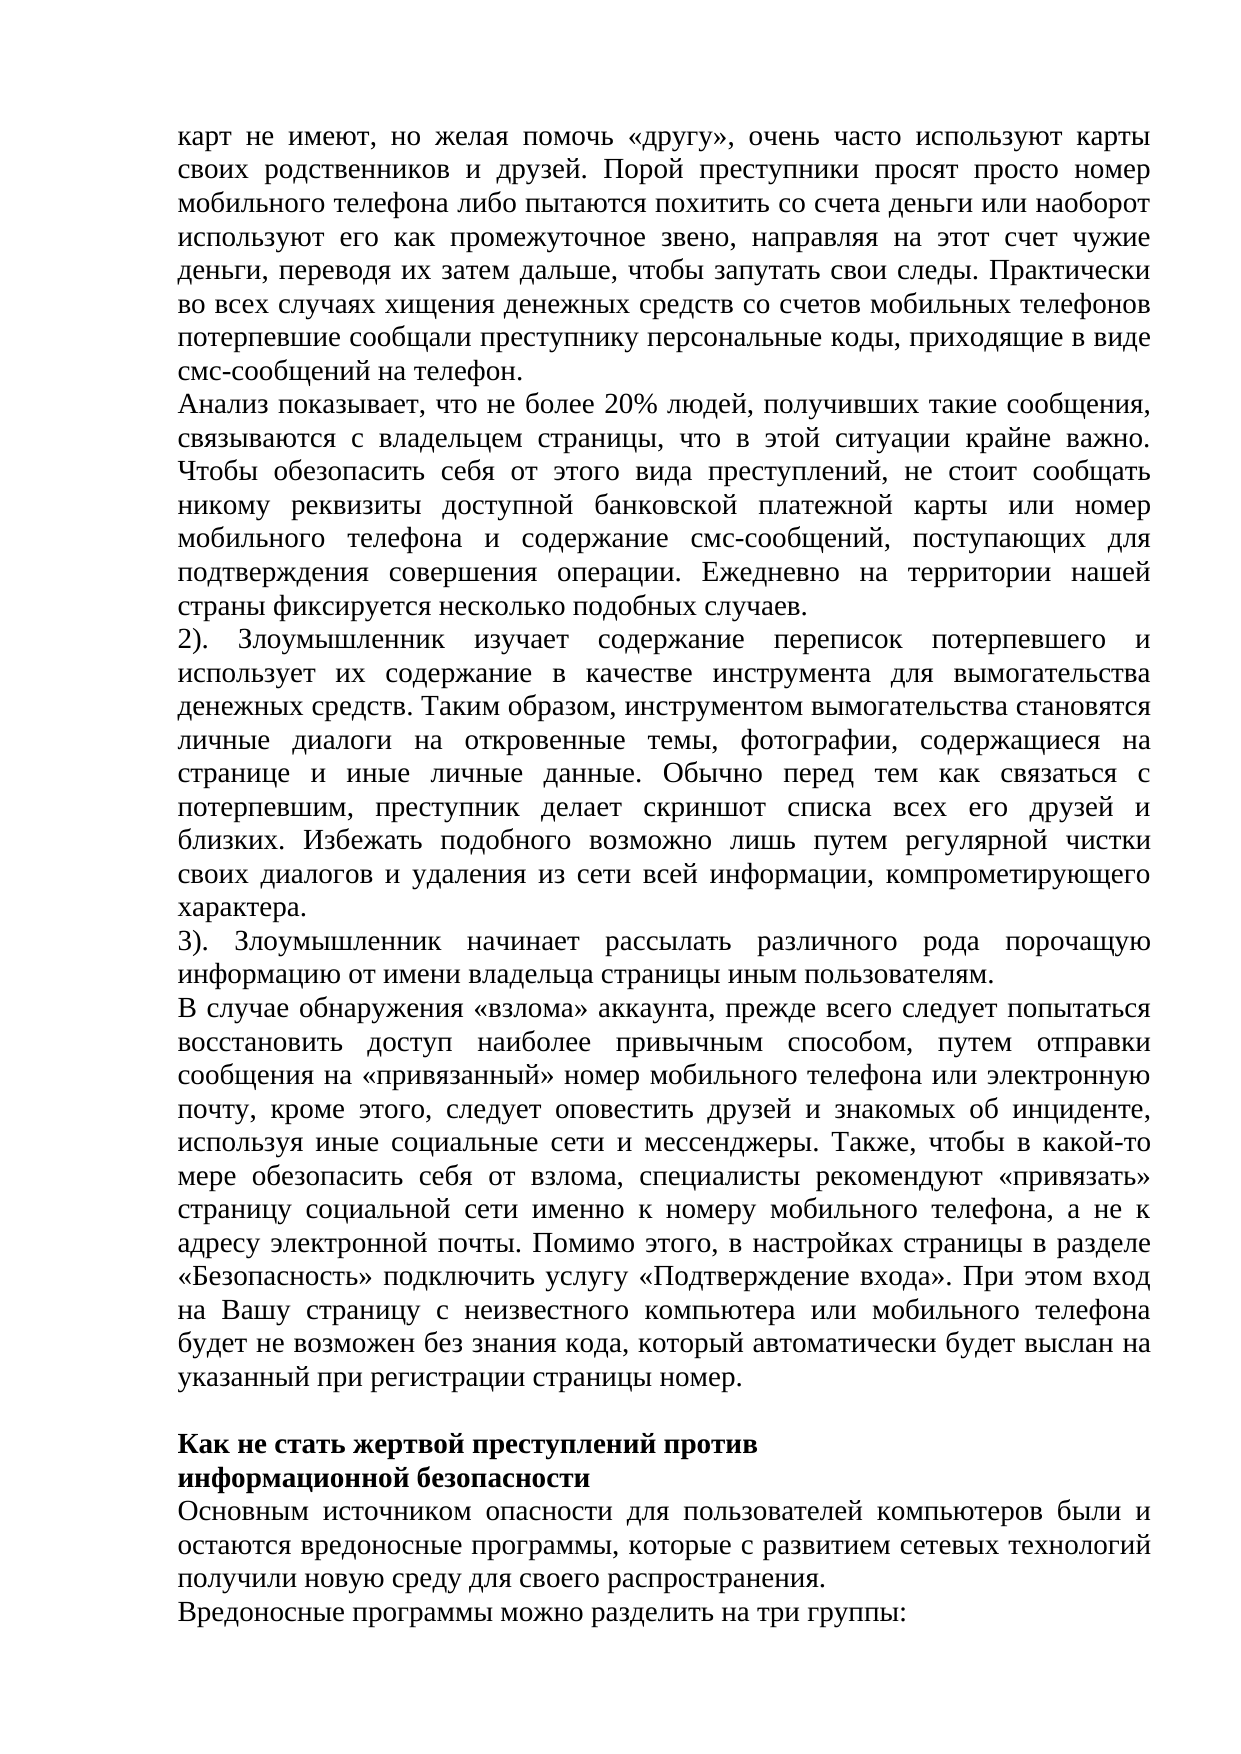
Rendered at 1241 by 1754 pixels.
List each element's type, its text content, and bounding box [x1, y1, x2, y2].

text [177, 118, 1152, 386]
text Как не стать жертвой преступлений против [177, 1426, 1152, 1460]
text 3). Злоумышленник начинает рассылать различного рода порочащую информацию от имени владельца страницы иным пользователям. [177, 923, 1152, 990]
text Вредоносные программы можно разделить на три группы: [177, 1594, 1152, 1627]
text В случае обнаружения «взлома» аккаунта, прежде всего следует попытаться восстановить доступ наиболее привычным способом, путем отправки сообщения на «привязанный» номер мобильного телефона или электронную почту, кроме этого, следует оповестить друзей и знакомых об инциденте, используя иные социальные сети и мессенджеры. Также, чтобы в какой-то мере обезопасить себя от взлома, специалисты рекомендуют «привязать» страницу социальной сети именно к номеру мобильного телефона, а не к адресу электронной почты. Помимо этого, в настройках страницы в разделе «Безопасность» подключить услугу «Подтверждение входа». При этом вход на Вашу страницу с неизвестного компьютера или мобильного телефона будет не возможен без знания кода, который автоматически будет выслан на указанный при регистрации страницы номер. [177, 990, 1152, 1393]
text Основным источником опасности для пользователей компьютеров были и остаются вредоносные программы, которые с развитием сетевых технологий получили новую среду для своего распространения. [177, 1493, 1152, 1594]
text 2). Злоумышленник изучает содержание переписок потерпевшего и использует их содержание в качестве инструмента для вымогательства денежных средств. Таким образом, инструментом вымогательства становятся личные диалоги на откровенные темы, фотографии, содержащиеся на странице и иные личные данные. Обычно перед тем как связаться с потерпевшим, преступник делает скриншот списка всех его друзей и близких. Избежать подобного возможно лишь путем регулярной чистки своих диалогов и удаления из сети всей информации, компрометирующего характера. [177, 621, 1152, 923]
text Анализ показывает, что не более 20% людей, получивших такие сообщения, связываются с владельцем страницы, что в этой ситуации крайне важно. Чтобы обезопасить себя от этого вида преступлений, не стоит сообщать никому реквизиты доступной банковской платежной карты или номер мобильного телефона и содержание смс-сообщений, поступающих для подтверждения совершения операции. Ежедневно на территории нашей страны фиксируется несколько подобных случаев. [177, 386, 1152, 621]
text информационной безопасности [177, 1460, 1152, 1493]
